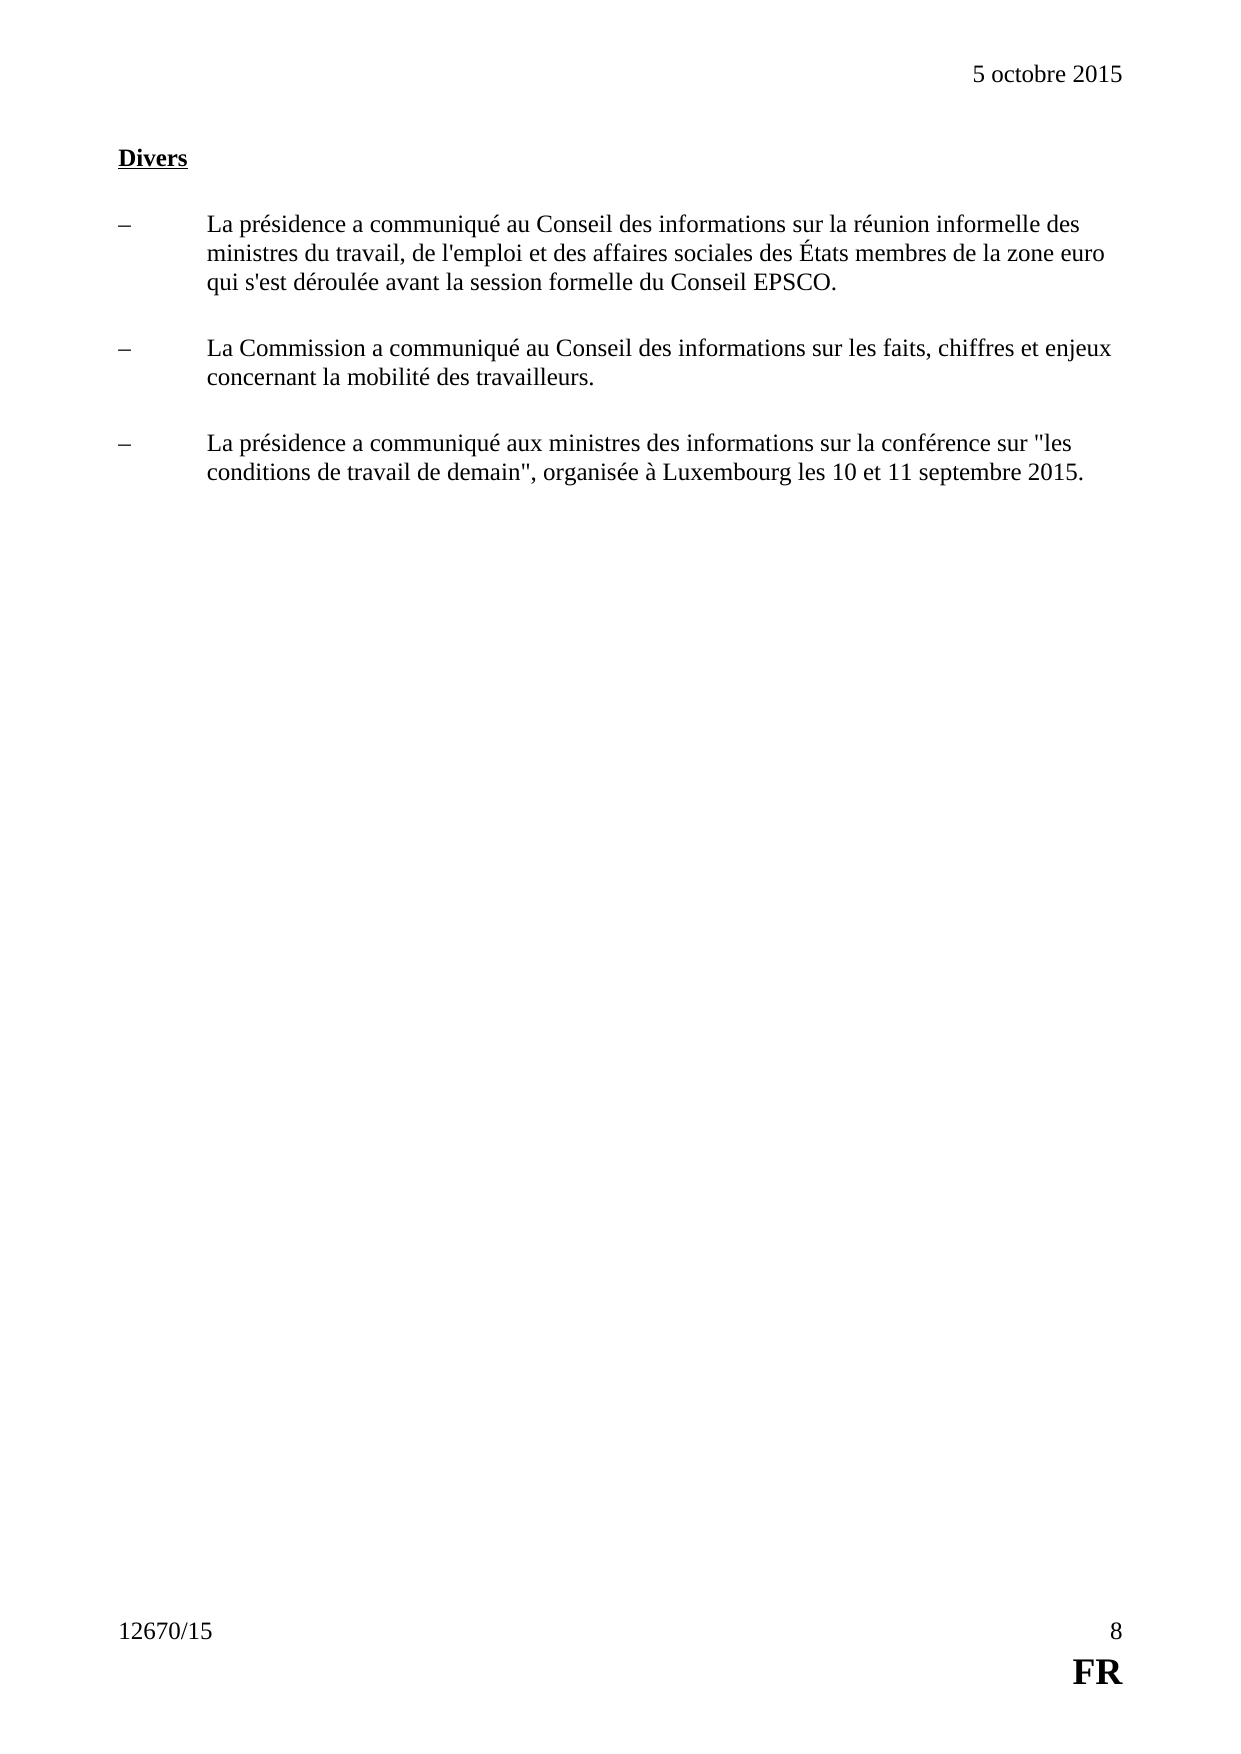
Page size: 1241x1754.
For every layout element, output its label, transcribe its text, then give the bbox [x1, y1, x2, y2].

text La présidence a communiqué au Conseil des informations sur la réunion informelle des ministres du travail, de l'emploi et des affaires sociales des États membres de la zone euro qui s'est déroulée avant la session formelle du Conseil EPSCO. [118, 209, 1122, 296]
text La présidence a communiqué aux ministres des informations sur la conférence sur "les conditions de travail de demain", organisée à Luxembourg les 10 et 11 septembre 2015. [118, 428, 1122, 486]
text La Commission a communiqué au Conseil des informations sur les faits, chiffres et enjeux concernant la mobilité des travailleurs. [118, 333, 1122, 391]
text Divers [118, 143, 1122, 172]
